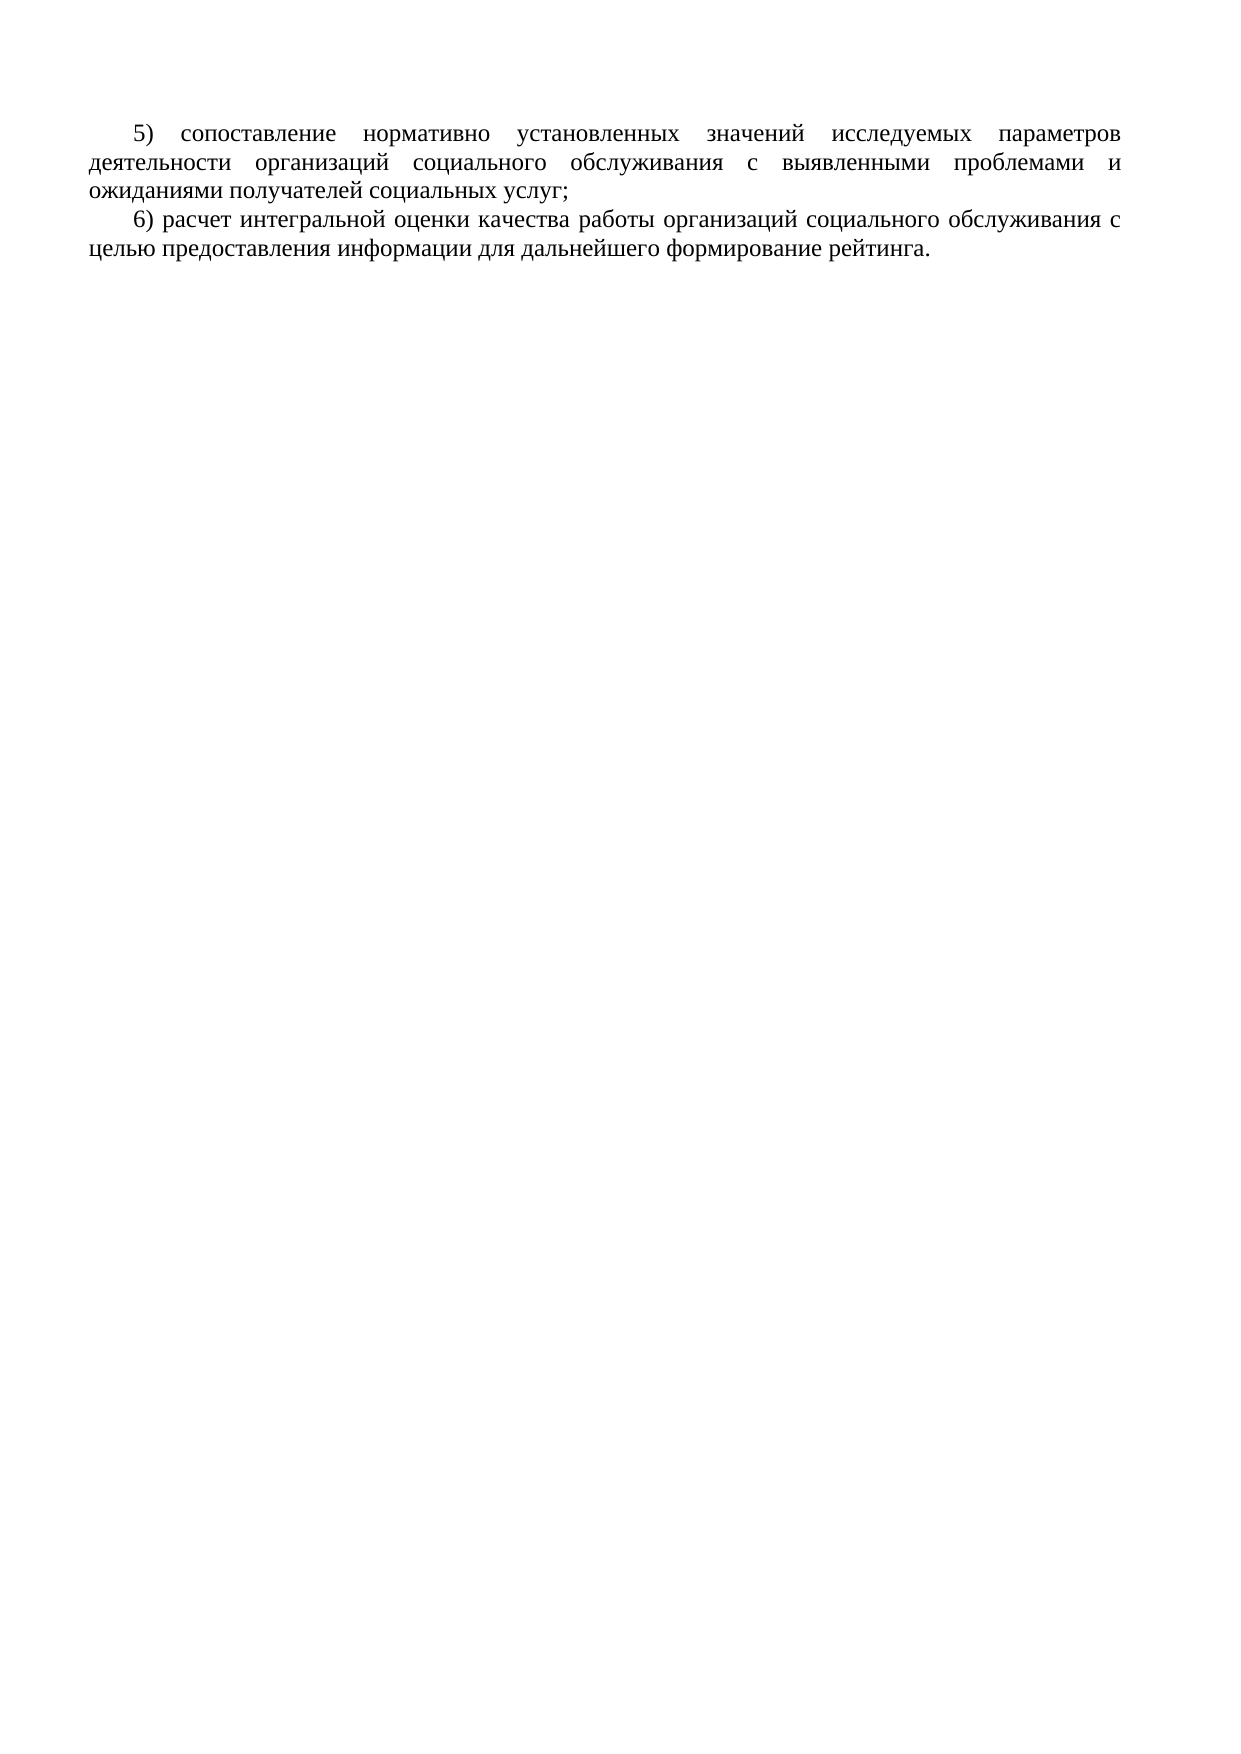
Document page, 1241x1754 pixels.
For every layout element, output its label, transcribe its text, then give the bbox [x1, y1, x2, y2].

text 6) расчет интегральной оценки качества работы организаций социального обслуживания с целью предоставления информации для дальнейшего формирование рейтинга. [89, 204, 1122, 262]
text 5) сопоставление нормативно установленных значений исследуемых параметров деятельности организаций социального обслуживания с выявленными проблемами и ожиданиями получателей социальных услуг; [89, 118, 1122, 204]
